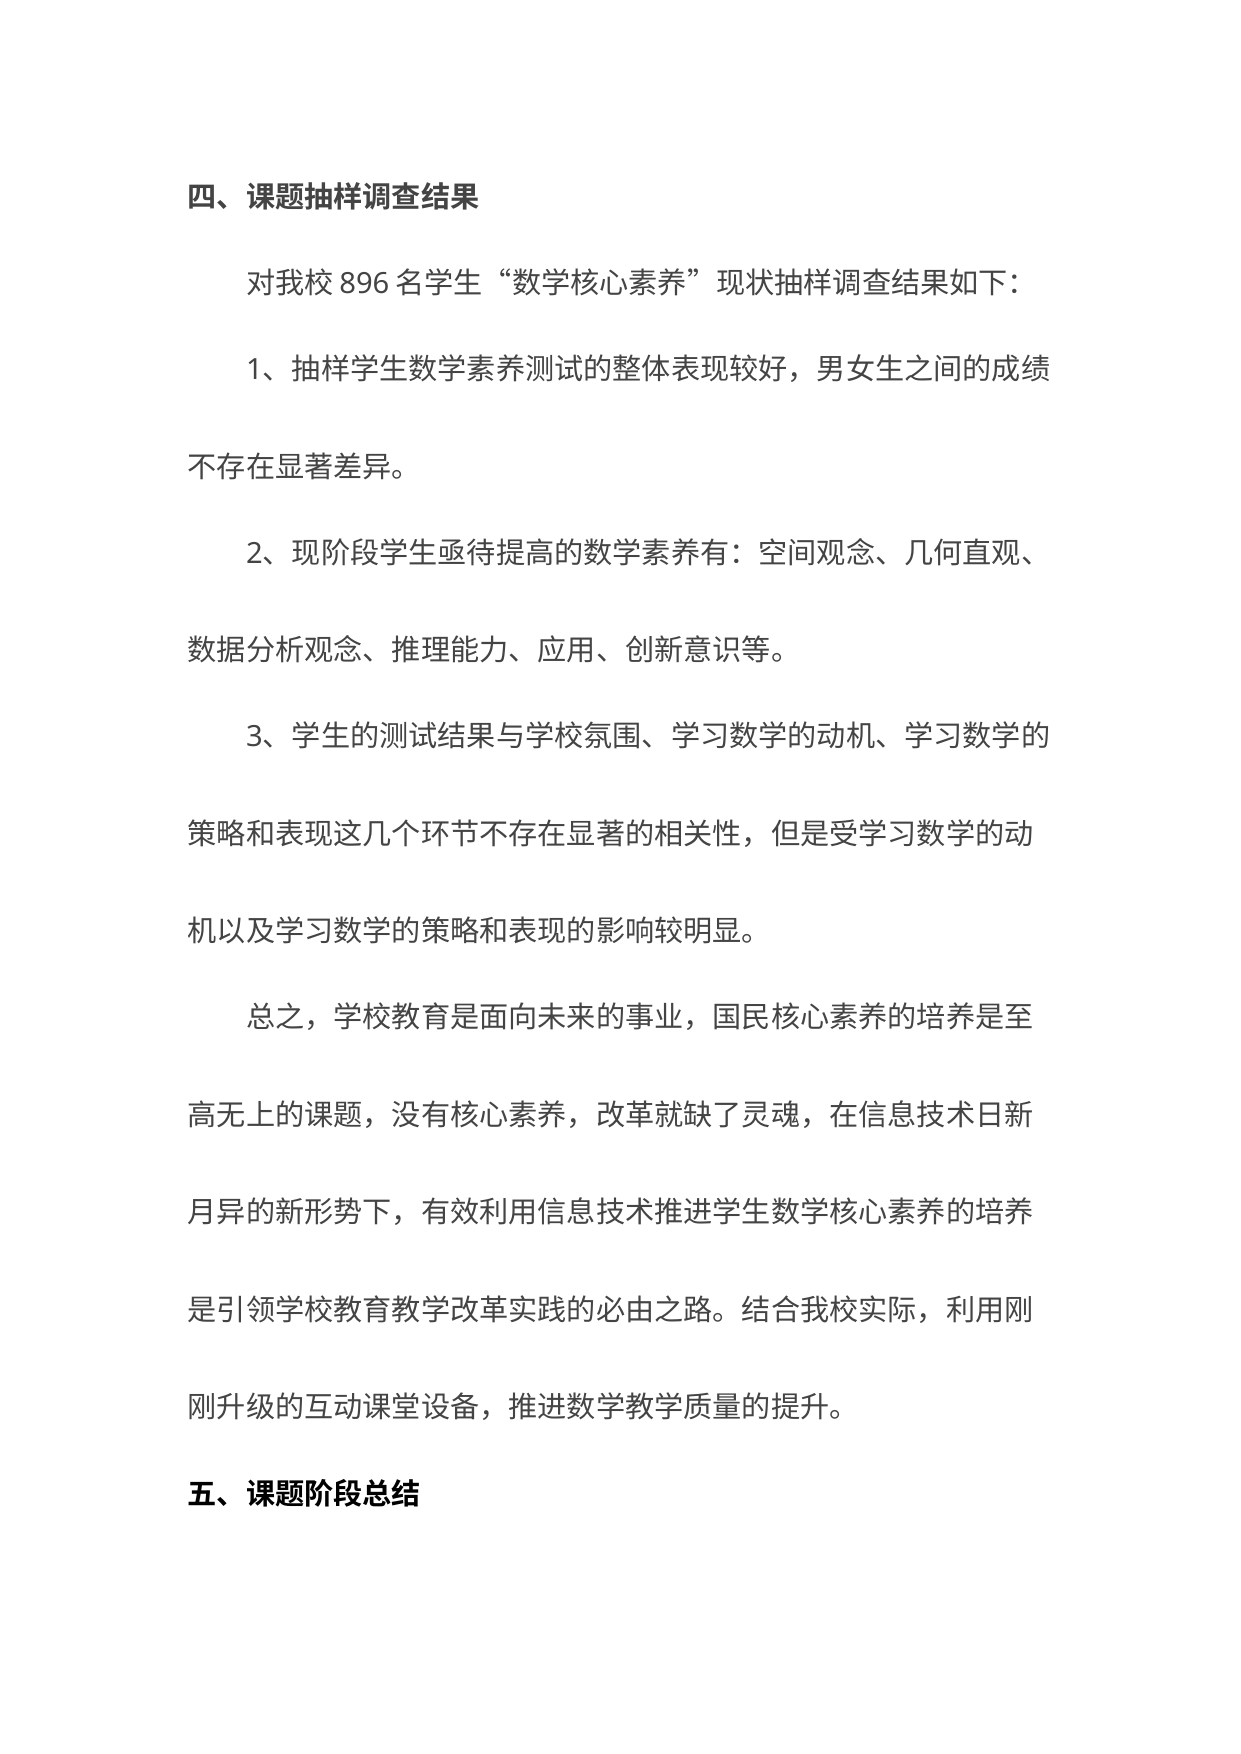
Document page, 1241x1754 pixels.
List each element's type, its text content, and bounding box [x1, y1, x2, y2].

text 总之，学校教育是面向未来的事业，国民核心素养的培养是至高无上的课题，没有核心素养，改革就缺了灵魂，在信息技术日新月异的新形势下，有效利用信息技术推进学生数学核心素养的培养是引领学校教育教学改革实践的必由之路。结合我校实际，利用刚刚升级的互动课堂设备，推进数学教学质量的提升。 [187, 983, 1053, 1438]
text 3、学生的测试结果与学校氛围、学习数学的动机、学习数学的策略和表现这几个环节不存在显著的相关性，但是受学习数学的动机以及学习数学的策略和表现的影响较明显。 [187, 702, 1053, 962]
text 对我校896名学生“数学核心素养”现状抽样调查结果如下： [187, 248, 1053, 313]
text 五、课题阶段总结 [187, 1459, 1053, 1524]
text 四、课题抽样调查结果 [187, 162, 1053, 227]
text 2、现阶段学生亟待提高的数学素养有：空间观念、几何直观、数据分析观念、推理能力、应用、创新意识等。 [187, 518, 1053, 680]
text 1、抽样学生数学素养测试的整体表现较好，男女生之间的成绩不存在显著差异。 [187, 334, 1053, 497]
